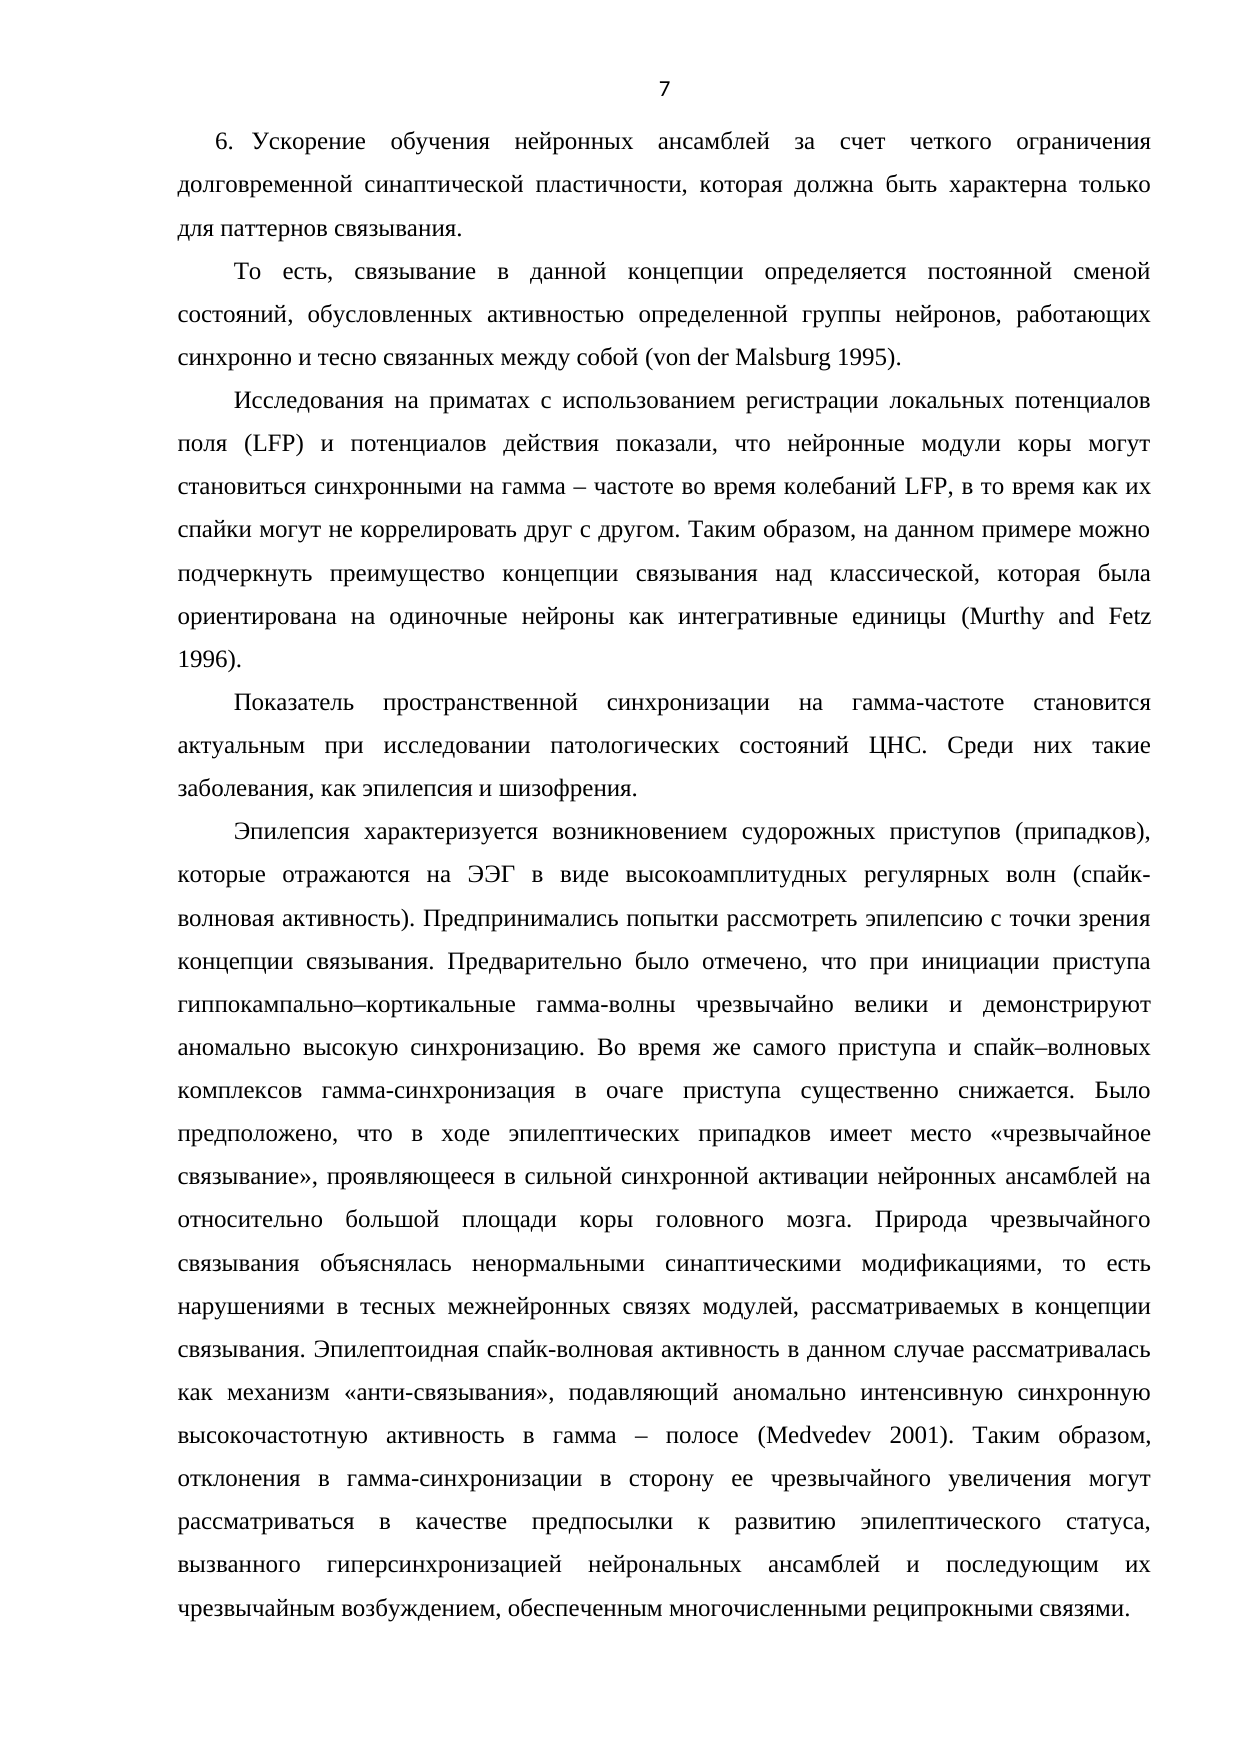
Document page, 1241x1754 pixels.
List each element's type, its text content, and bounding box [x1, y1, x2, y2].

text То есть, связывание в данной концепции определяется постоянной сменой состояний, обусловленных активностью определенной группы нейронов, работающих синхронно и тесно связанных между собой (von der Malsburg 1995). [177, 256, 1152, 371]
text Исследования на приматах с использованием регистрации локальных потенциалов поля (LFP) и потенциалов действия показали, что нейронные модули коры могут становиться синхронными на гамма – частоте во время колебаний LFP, в то время как их спайки могут не коррелировать друг с другом. Таким образом, на данном примере можно подчеркнуть преимущество концепции связывания над классической, которая была ориентирована на одиночные нейроны как интегративные единицы (Murthy and Fetz 1996). [177, 385, 1152, 673]
text Эпилепсия характеризуется возникновением судорожных приступов (припадков), которые отражаются на ЭЭГ в виде высокоамплитудных регулярных волн (спайк-волновая активность). Предпринимались попытки рассмотреть эпилепсию с точки зрения концепции связывания. Предварительно было отмечено, что при инициации приступа гиппокампально–кортикальные гамма-волны чрезвычайно велики и демонстрируют аномально высокую синхронизацию. Во время же самого приступа и спайк–волновых комплексов гамма-синхронизация в очаге приступа существенно снижается. Было предположено, что в ходе эпилептических припадков имеет место «чрезвычайное связывание», проявляющееся в сильной синхронной активации нейронных ансамблей на относительно большой площади коры головного мозга. Природа чрезвычайного связывания объяснялась ненормальными синаптическими модификациями, то есть нарушениями в тесных межнейронных связях модулей, рассматриваемых в концепции связывания. Эпилептоидная спайк-волновая активность в данном случае рассматривалась как механизм «анти-связывания», подавляющий аномально интенсивную синхронную высокочастотную активность в гамма – полосе (Medvedev 2001). Таким образом, отклонения в гамма-синхронизации в сторону ее чрезвычайного увеличения могут рассматриваться в качестве предпосылки к развитию эпилептического статуса, вызванного гиперсинхронизацией нейрональных ансамблей и последующим их чрезвычайным возбуждением, обеспеченным многочисленными реципрокными связями. [177, 816, 1152, 1621]
list Ускорение обучения нейронных ансамблей за счет четкого ограничения долговременной синаптической пластичности, которая должна быть характерна только для паттернов связывания. [177, 126, 1152, 241]
text Показатель пространственной синхронизации на гамма-частоте становится актуальным при исследовании патологических состояний ЦНС. Среди них такие заболевания, как эпилепсия и шизофрения. [177, 687, 1152, 802]
